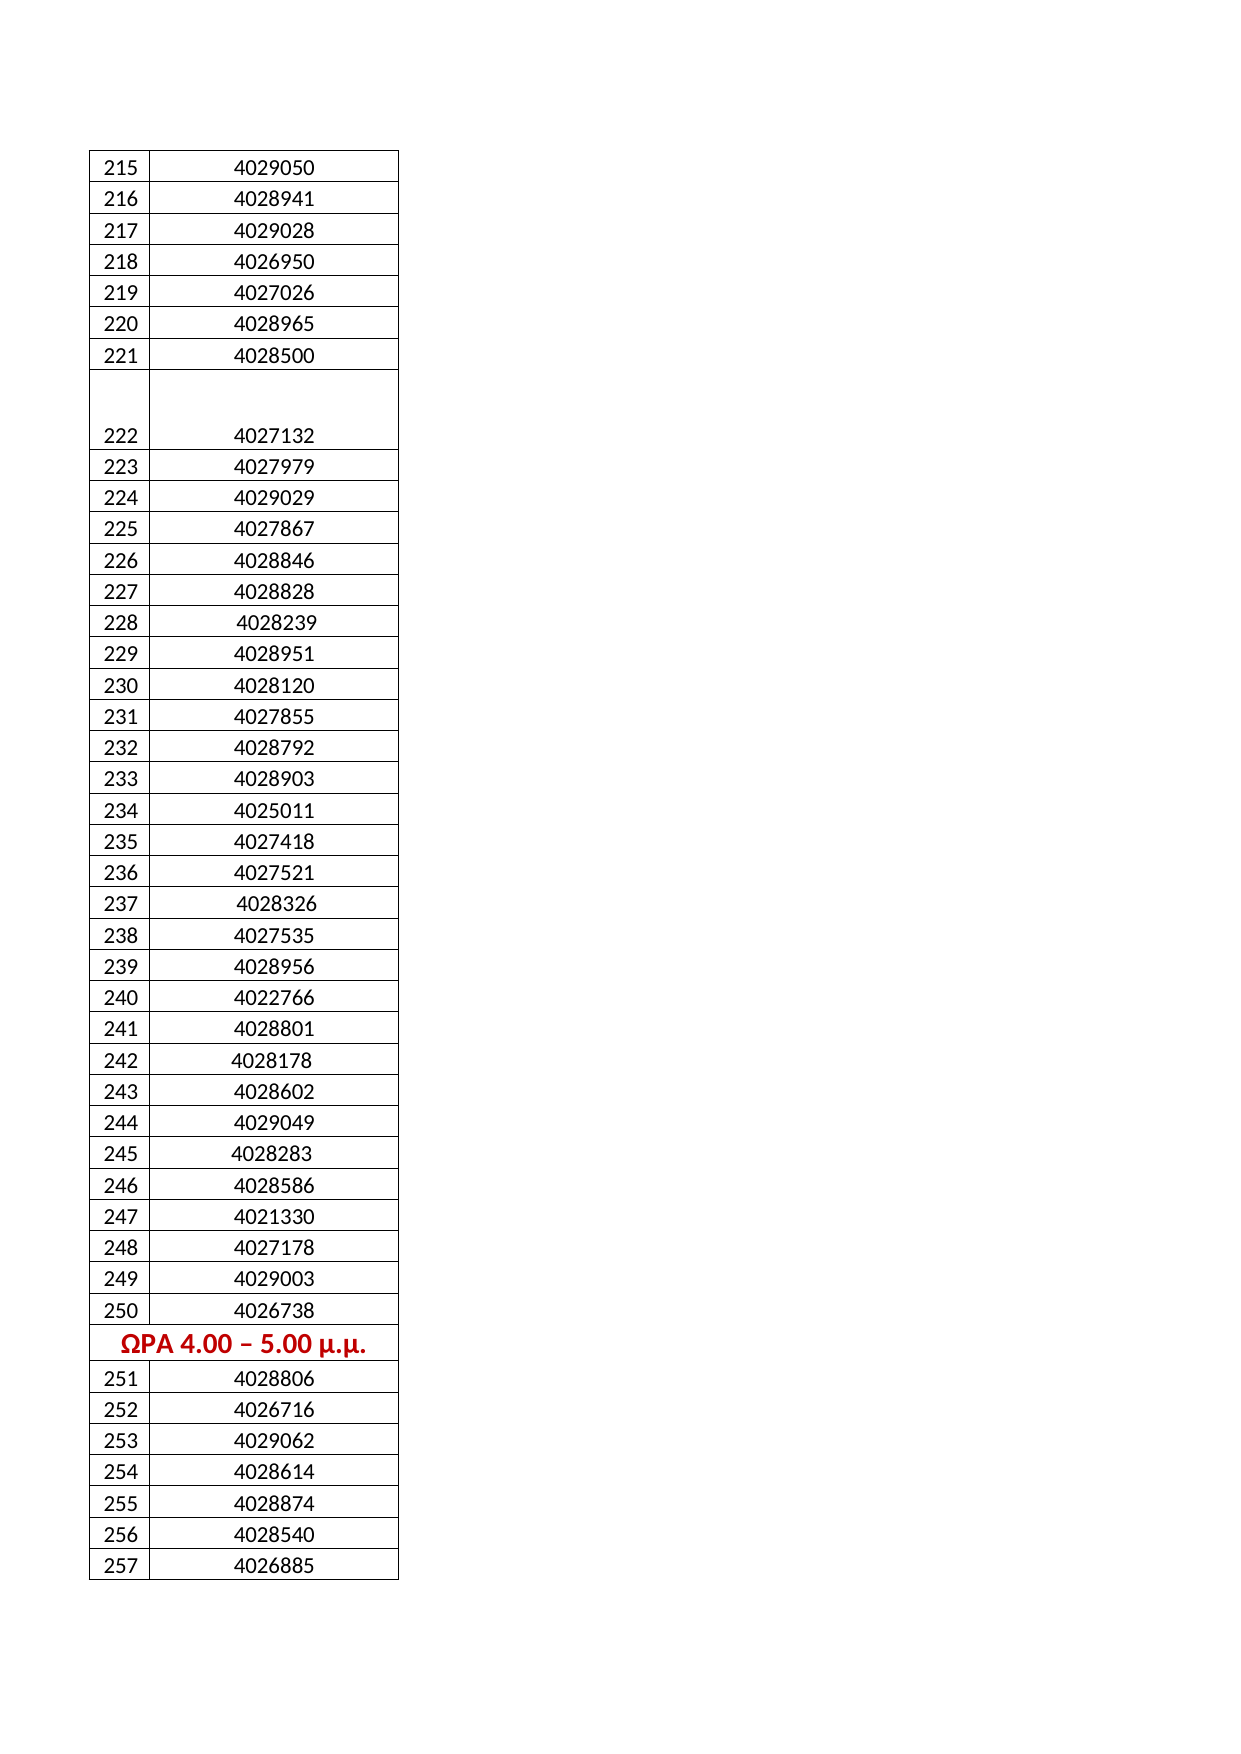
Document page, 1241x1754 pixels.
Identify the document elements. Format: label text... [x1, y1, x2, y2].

table_cell 233 [90, 762, 149, 792]
table_cell 240 [90, 981, 149, 1011]
table_cell 227 [90, 575, 149, 605]
table_cell 4028120 [150, 669, 398, 699]
table_cell 215 [90, 151, 149, 181]
table_cell 228 [90, 606, 149, 636]
table_cell 4029062 [150, 1424, 398, 1454]
table_cell 4027521 [150, 856, 398, 886]
table_cell 4026950 [150, 245, 398, 275]
table_cell 4028283 [150, 1137, 398, 1167]
table_cell 4028586 [150, 1169, 398, 1199]
table_cell 4027418 [150, 825, 398, 855]
table_cell 4028326 [150, 887, 398, 917]
table_cell 236 [90, 856, 149, 886]
table_cell 232 [90, 731, 149, 761]
table_cell 256 [90, 1518, 149, 1548]
table_cell 4026716 [150, 1393, 398, 1423]
table_cell 4028239 [150, 606, 398, 636]
table_cell 254 [90, 1455, 149, 1485]
table_cell 4028792 [150, 731, 398, 761]
table_cell 4028806 [150, 1361, 398, 1392]
table_cell 4028965 [150, 307, 398, 337]
table_cell 255 [90, 1486, 149, 1517]
table_cell 4029049 [150, 1106, 398, 1136]
table_cell 4028951 [150, 637, 398, 667]
table_cell 4028956 [150, 950, 398, 980]
table_cell 4029003 [150, 1262, 398, 1292]
table_cell 230 [90, 669, 149, 699]
table_cell 4028540 [150, 1518, 398, 1548]
table_cell 4027855 [150, 700, 398, 730]
table_cell 250 [90, 1294, 149, 1324]
table_cell 4027026 [150, 276, 398, 306]
table_cell 4021330 [150, 1200, 398, 1230]
table_cell 226 [90, 544, 149, 574]
table_cell 4028828 [150, 575, 398, 605]
table_cell 234 [90, 794, 149, 824]
table_cell 4028602 [150, 1075, 398, 1105]
table_cell 231 [90, 700, 149, 730]
table_cell 217 [90, 214, 149, 244]
table_cell 4026738 [150, 1294, 398, 1324]
table_cell 4028178 [150, 1044, 398, 1074]
table_cell 4028500 [150, 339, 398, 369]
table_cell 4026885 [150, 1549, 398, 1579]
table_cell 247 [90, 1200, 149, 1230]
table_cell 246 [90, 1169, 149, 1199]
table_cell 253 [90, 1424, 149, 1454]
table_cell 4027867 [150, 512, 398, 542]
table_cell 244 [90, 1106, 149, 1136]
table_cell 257 [90, 1549, 149, 1579]
table_cell 245 [90, 1137, 149, 1167]
table_cell 223 [90, 450, 149, 480]
table_cell 4027178 [150, 1231, 398, 1261]
table_cell 251 [90, 1361, 149, 1392]
table_cell 218 [90, 245, 149, 275]
table_cell 220 [90, 307, 149, 337]
table_cell 4027132 [150, 370, 398, 449]
table_cell 241 [90, 1012, 149, 1042]
table_cell 4029050 [150, 151, 398, 181]
table_cell 4022766 [150, 981, 398, 1011]
table_cell 4028846 [150, 544, 398, 574]
table_cell 4028874 [150, 1486, 398, 1517]
table_cell 4028941 [150, 182, 398, 212]
table_cell 237 [90, 887, 149, 917]
table_cell 221 [90, 339, 149, 369]
table_cell 222 [90, 370, 149, 449]
table_cell 252 [90, 1393, 149, 1423]
table_cell ΩΡΑ 4.00 – 5.00 μ.μ. [90, 1325, 398, 1360]
table_cell 239 [90, 950, 149, 980]
table_cell 219 [90, 276, 149, 306]
table_cell 248 [90, 1231, 149, 1261]
table_cell 238 [90, 919, 149, 949]
table_cell 4027979 [150, 450, 398, 480]
table_cell 4027535 [150, 919, 398, 949]
table_cell 243 [90, 1075, 149, 1105]
table_cell 4029029 [150, 481, 398, 511]
table_cell 235 [90, 825, 149, 855]
table_cell 229 [90, 637, 149, 667]
table_cell 4028801 [150, 1012, 398, 1042]
table_cell 4029028 [150, 214, 398, 244]
table_cell 216 [90, 182, 149, 212]
table_cell 242 [90, 1044, 149, 1074]
table_cell 249 [90, 1262, 149, 1292]
table_cell 224 [90, 481, 149, 511]
table_cell 225 [90, 512, 149, 542]
table_cell 4025011 [150, 794, 398, 824]
table_cell 4028903 [150, 762, 398, 792]
table_cell 4028614 [150, 1455, 398, 1485]
